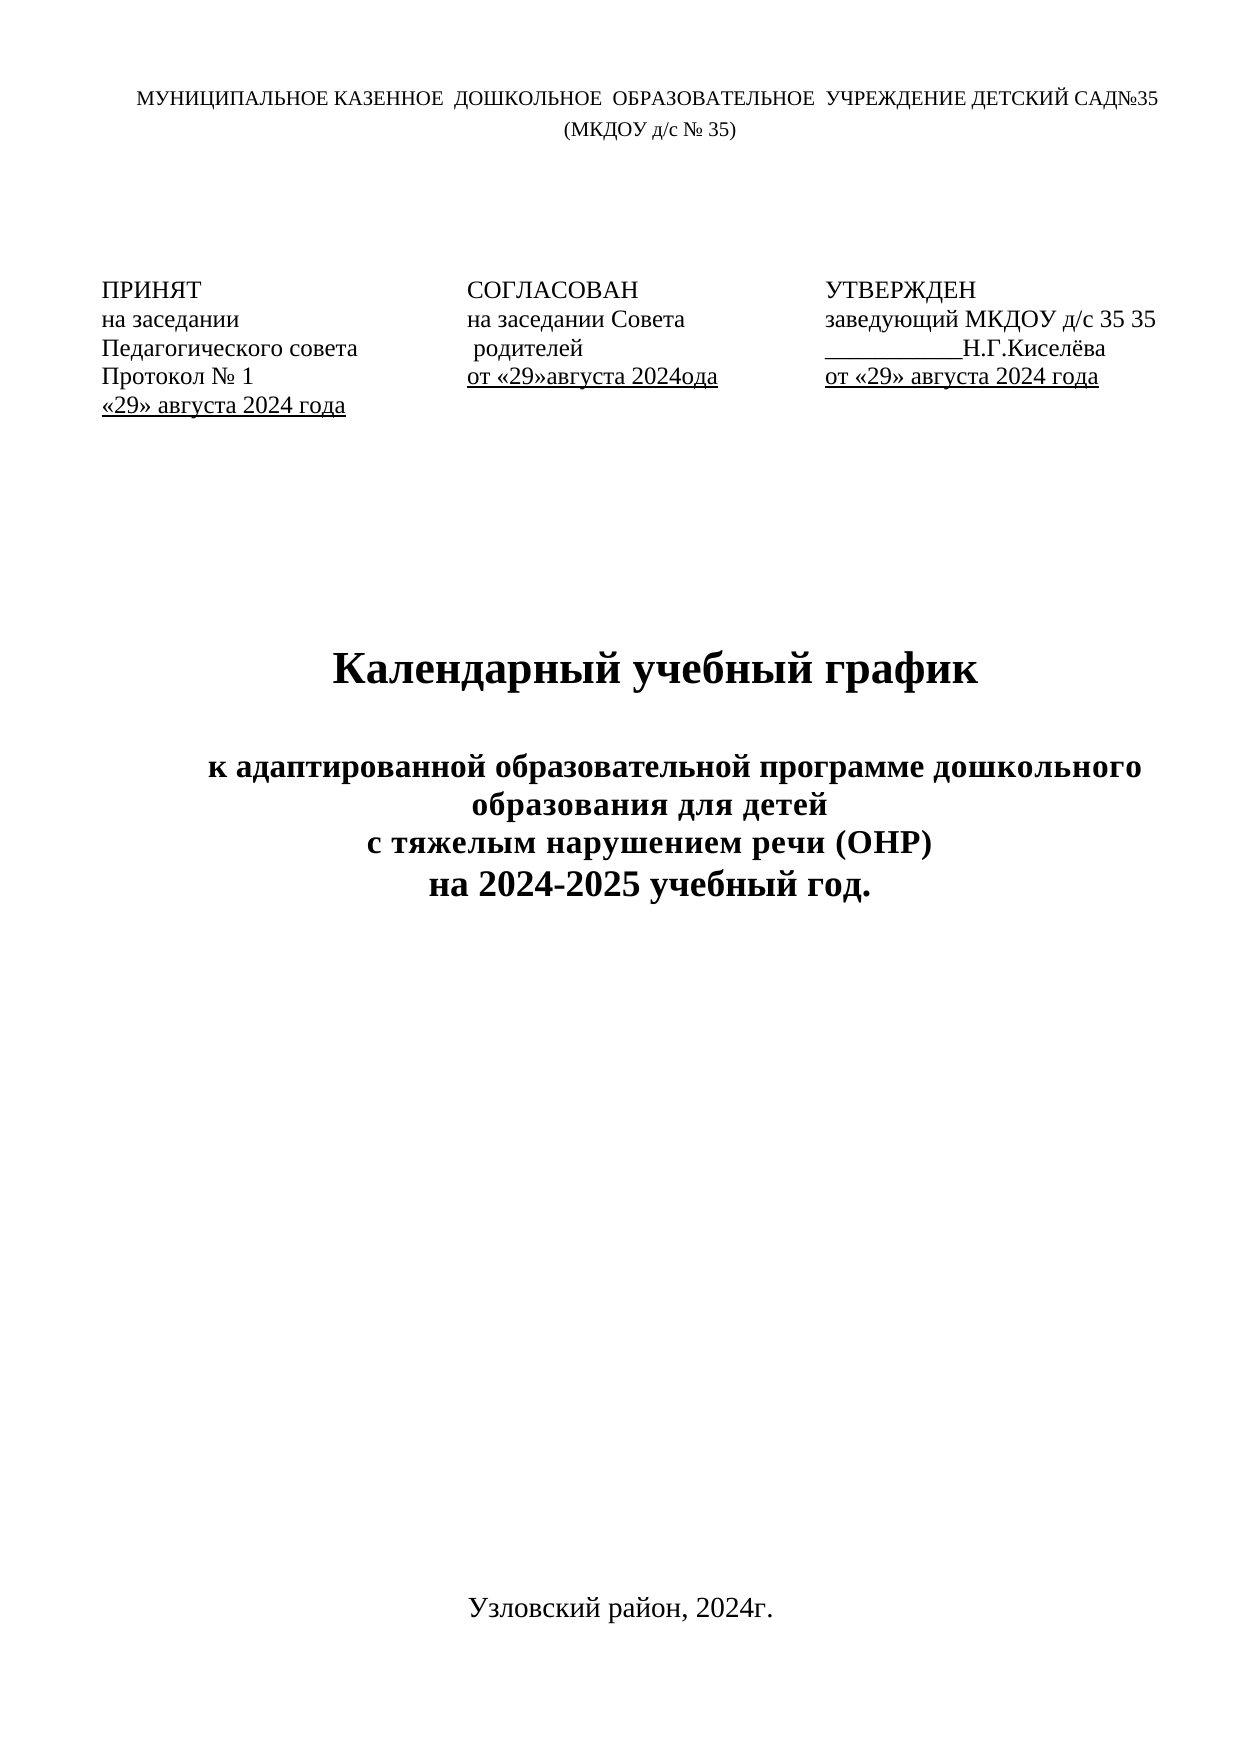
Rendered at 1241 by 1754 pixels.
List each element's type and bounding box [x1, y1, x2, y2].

table_header [133, 86, 1167, 1623]
